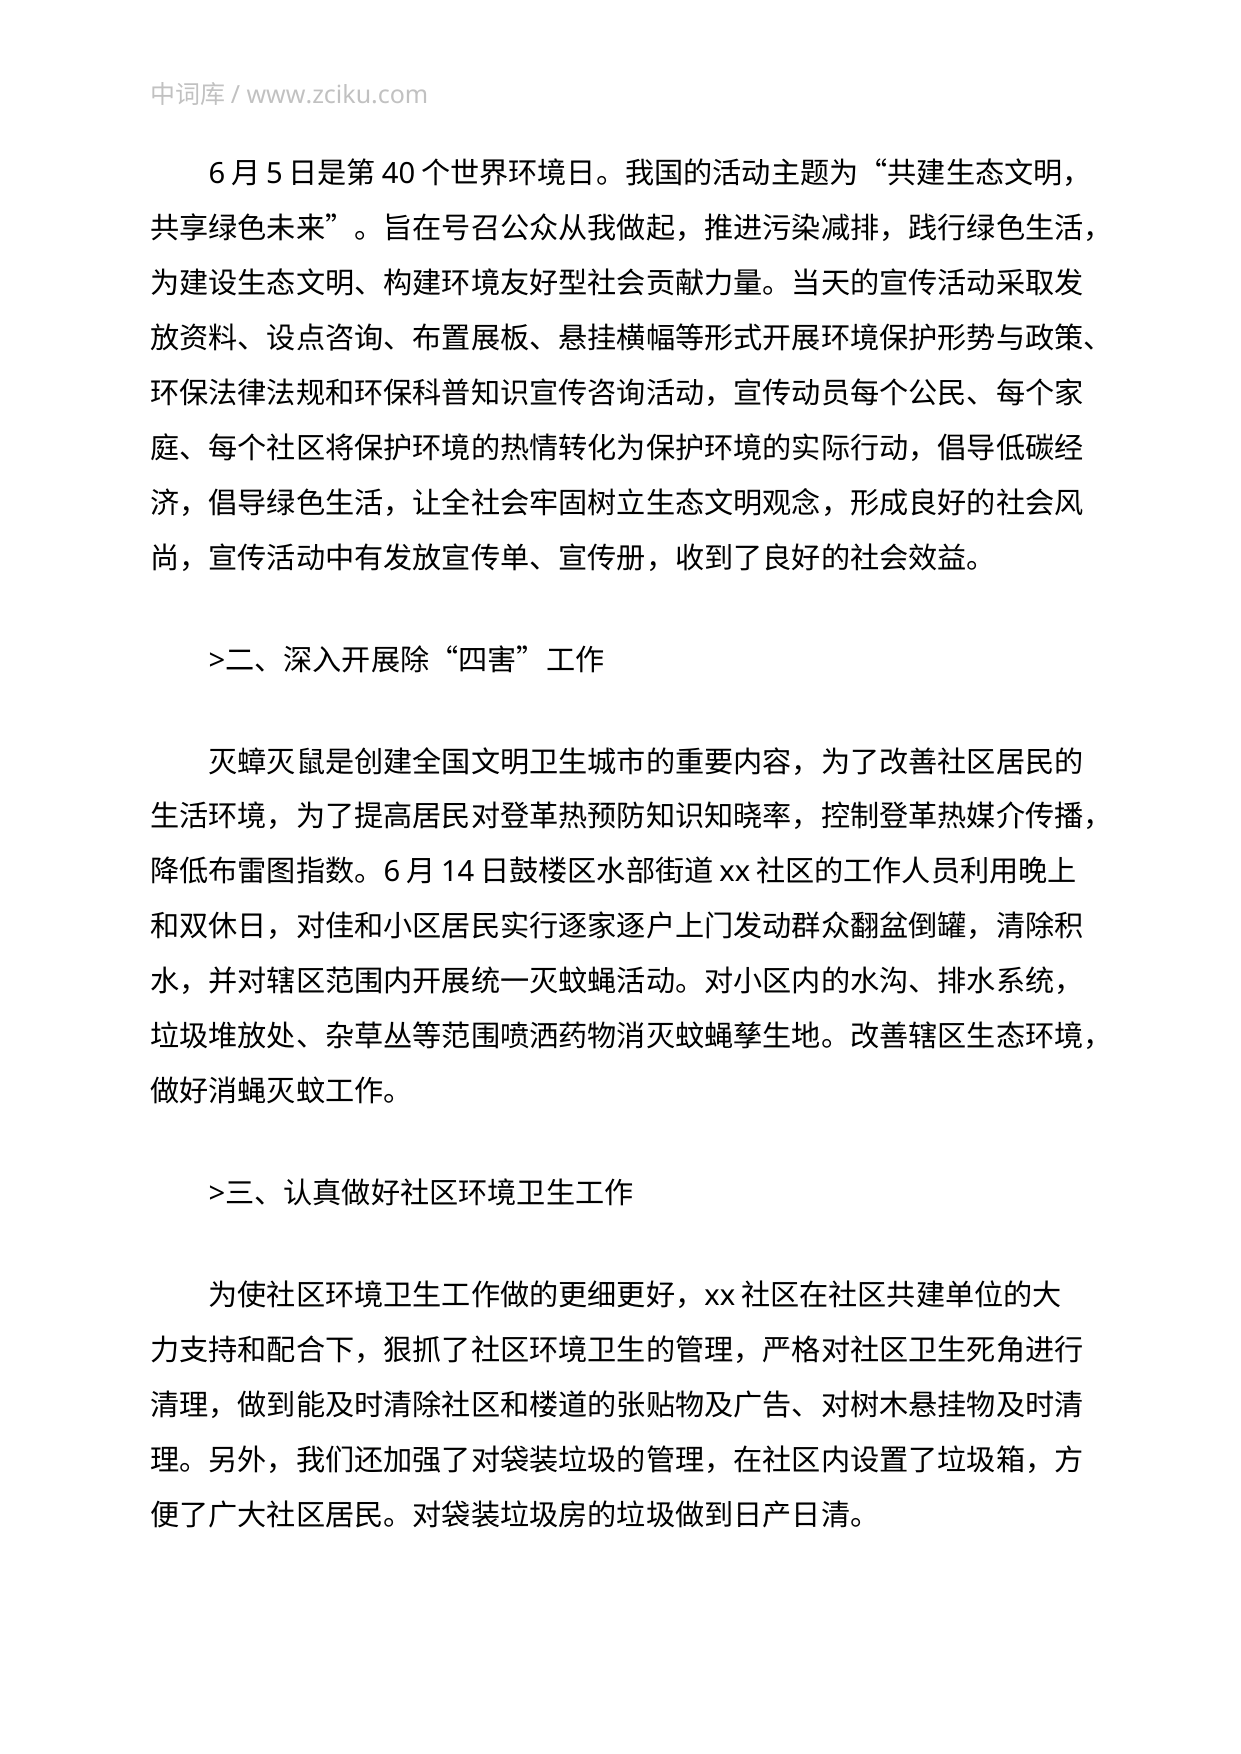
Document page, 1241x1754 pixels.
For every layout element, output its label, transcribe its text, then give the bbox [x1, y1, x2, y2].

text 灭蟑灭鼠是创建全国文明卫生城市的重要内容，为了改善社区居民的生活环境，为了提高居民对登革热预防知识知晓率，控制登革热媒介传播，降低布雷图指数。6月14日鼓楼区水部街道xx社区的工作人员利用晚上和双休日，对佳和小区居民实行逐家逐户上门发动群众翻盆倒罐，清除积水，并对辖区范围内开展统一灭蚊蝇活动。对小区内的水沟、排水系统，垃圾堆放处、杂草丛等范围喷洒药物消灭蚊蝇孳生地。改善辖区生态环境，做好消蝇灭蚊工作。 [150, 738, 1090, 1110]
text >三、认真做好社区环境卫生工作 [150, 1169, 1090, 1212]
text 6月5日是第40个世界环境日。我国的活动主题为“共建生态文明，共享绿色未来”。旨在号召公众从我做起，推进污染减排，践行绿色生活，为建设生态文明、构建环境友好型社会贡献力量。当天的宣传活动采取发放资料、设点咨询、布置展板、悬挂横幅等形式开展环境保护形势与政策、环保法律法规和环保科普知识宣传咨询活动，宣传动员每个公民、每个家庭、每个社区将保护环境的热情转化为保护环境的实际行动，倡导低碳经济，倡导绿色生活，让全社会牢固树立生态文明观念，形成良好的社会风尚，宣传活动中有发放宣传单、宣传册，收到了良好的社会效益。 [150, 150, 1090, 577]
text 为使社区环境卫生工作做的更细更好，xx社区在社区共建单位的大力支持和配合下，狠抓了社区环境卫生的管理，严格对社区卫生死角进行清理，做到能及时清除社区和楼道的张贴物及广告、对树木悬挂物及时清理。另外，我们还加强了对袋装垃圾的管理，在社区内设置了垃圾箱，方便了广大社区居民。对袋装垃圾房的垃圾做到日产日清。 [150, 1271, 1090, 1533]
text >二、深入开展除“四害”工作 [150, 636, 1090, 678]
